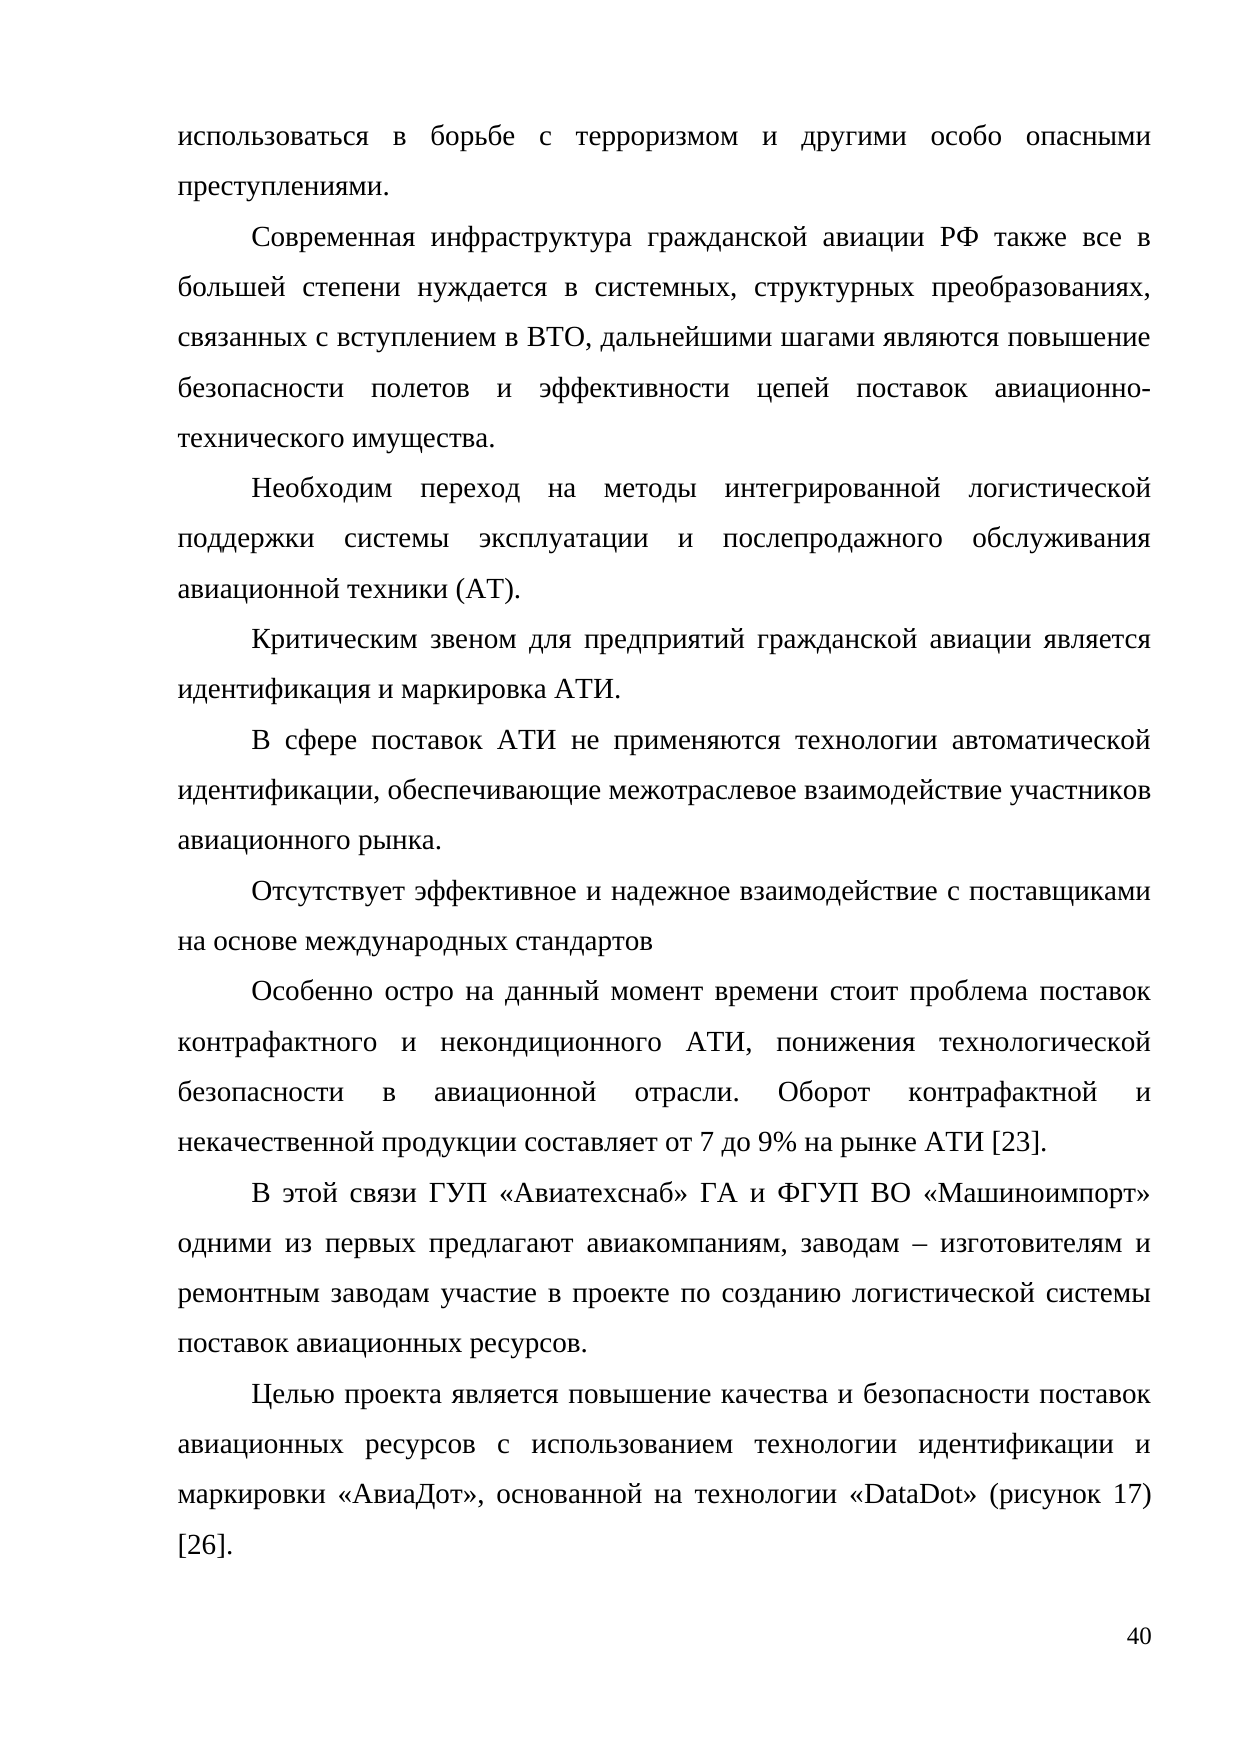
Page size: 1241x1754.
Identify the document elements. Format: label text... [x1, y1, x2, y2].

text В этой связи ГУП «Авиатехснаб» ГА и ФГУП ВО «Машиноимпорт» одними из первых предлагают авиакомпаниям, заводам – изготовителям и ремонтным заводам участие в проекте по созданию логистической системы поставок авиационных ресурсов. [177, 1175, 1152, 1359]
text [177, 118, 1152, 202]
text Целью проекта является повышение качества и безопасности поставок авиационных ресурсов с использованием технологии идентификации и маркировки «АвиаДот», основанной на технологии «DataDot» (рисунок 17) [26]. [177, 1376, 1152, 1560]
text Отсутствует эффективное и надежное взаимодействие с поставщиками на основе международных стандартов [177, 873, 1152, 957]
text Особенно остро на данный момент времени стоит проблема поставок контрафактного и некондиционного АТИ, понижения технологической безопасности в авиационной отрасли. Оборот контрафактной и некачественной продукции составляет от 7 до 9% на рынке АТИ [23]. [177, 973, 1152, 1158]
text Необходим переход на методы интегрированной логистической поддержки системы эксплуатации и послепродажного обслуживания авиационной техники (AT). [177, 470, 1152, 604]
text Критическим звеном для предприятий гражданской авиации является идентификация и маркировка АТИ. [177, 621, 1152, 705]
text Современная инфраструктура гражданской авиации РФ также все в большей степени нуждается в системных, структурных преобразованиях, связанных с вступлением в ВТО, дальнейшими шагами являются повышение безопасности полетов и эффективности цепей поставок авиационно-технического имущества. [177, 219, 1152, 453]
text В сфере поставок АТИ не применяются технологии автоматической идентификации, обеспечивающие межотраслевое взаимодействие участников авиационного рынка. [177, 722, 1152, 856]
